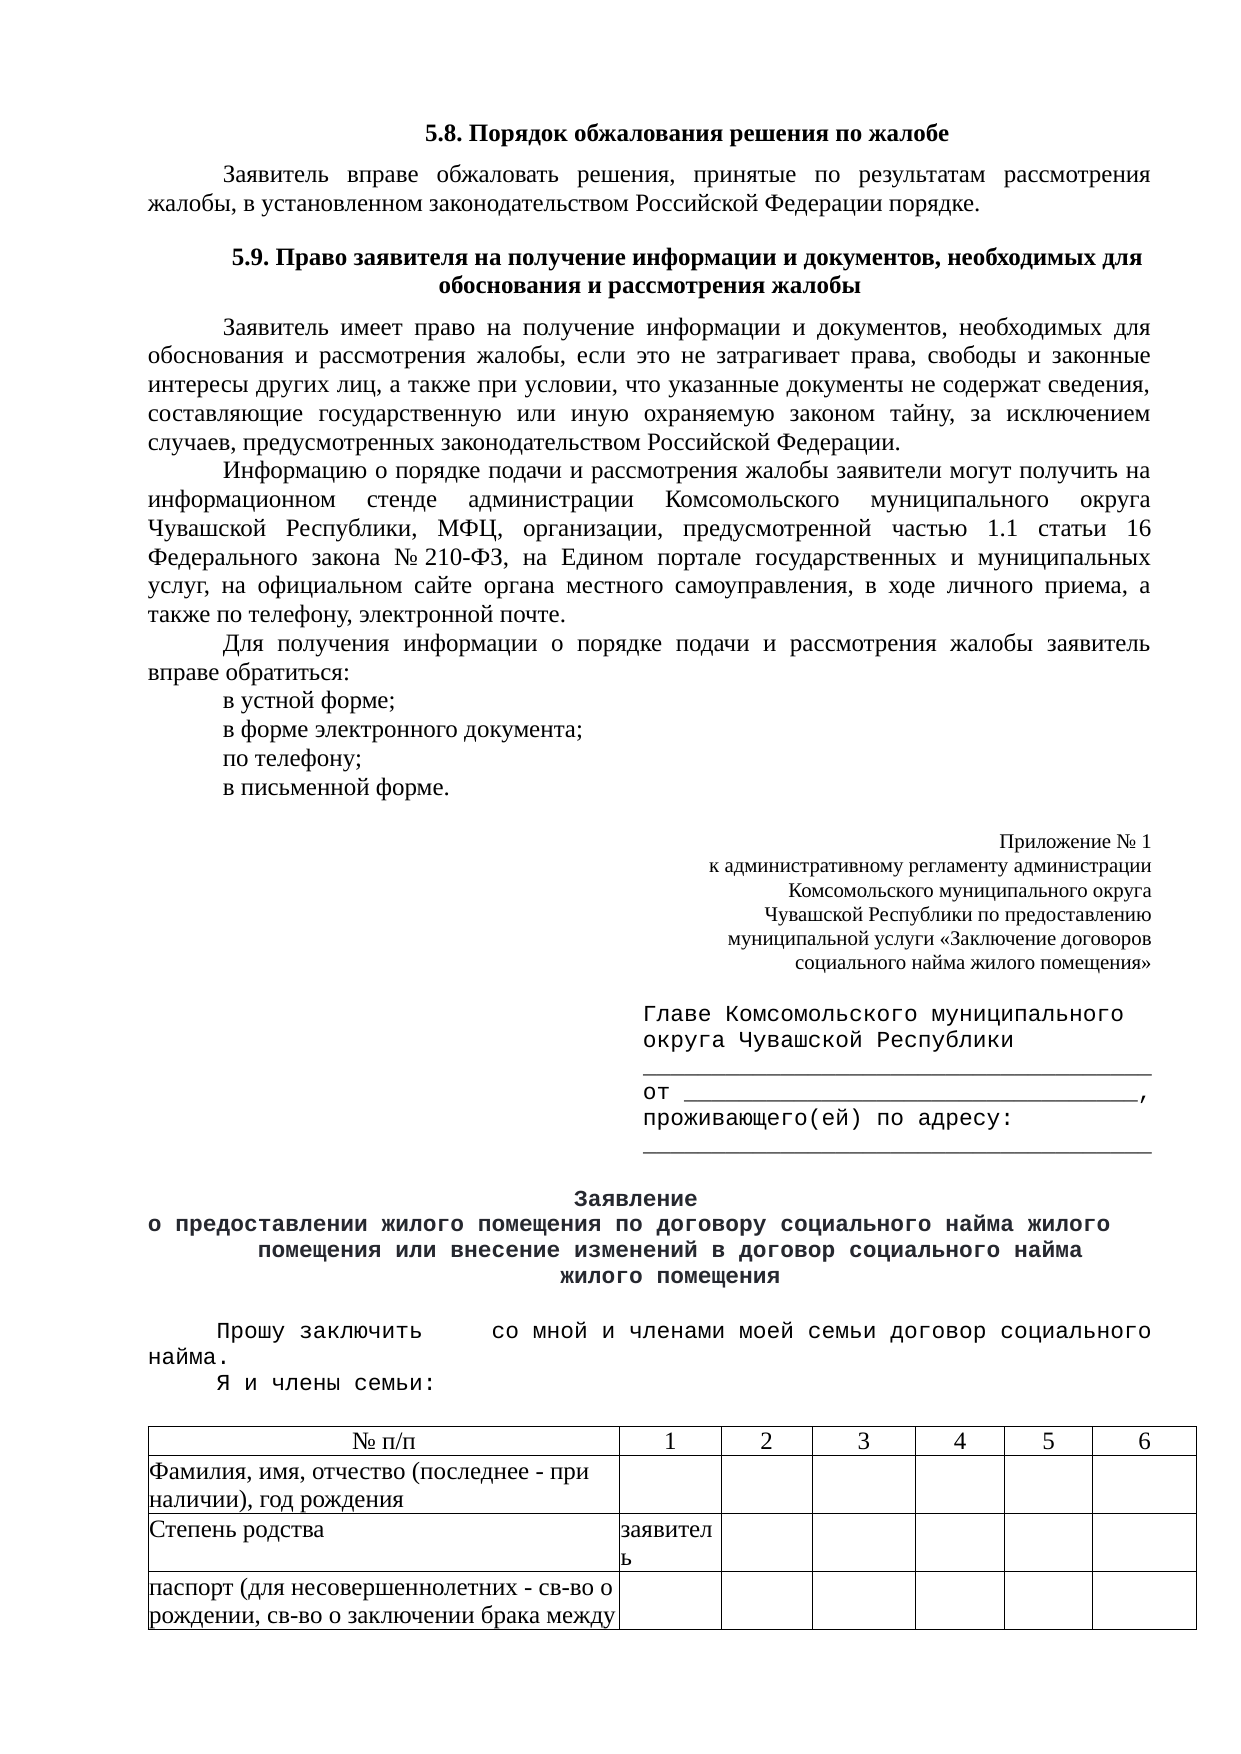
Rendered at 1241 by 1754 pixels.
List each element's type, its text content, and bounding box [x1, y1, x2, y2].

text проживающего(ей) по адресу: [148, 1106, 1152, 1132]
table_cell [722, 1456, 812, 1513]
text в форме электронного документа; [148, 714, 1152, 743]
table_cell [1005, 1572, 1092, 1629]
table_header 4 [916, 1427, 1004, 1455]
text найма. [148, 1345, 1152, 1371]
text к административному регламенту администрации [148, 853, 1152, 877]
table_cell [1005, 1456, 1092, 1513]
table_cell [620, 1456, 721, 1513]
text Заявитель вправе обжаловать решения, принятые по результатам рассмотрения жалобы, в установленном законодательством Российской Федерации порядке. [148, 159, 1152, 217]
table_cell [916, 1514, 1004, 1571]
table_header 5 [1005, 1427, 1092, 1455]
table_cell [722, 1514, 812, 1571]
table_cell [149, 1572, 619, 1629]
table_cell [916, 1456, 1004, 1513]
text Заявитель имеет право на получение информации и документов, необходимых для обоснования и рассмотрения жалобы, если это не затрагивает права, свободы и законные интересы других лиц, а также при условии, что указанные документы не содержат сведения, составляющие государственную или иную охраняемую законом тайну, за исключением случаев, предусмотренных законодательством Российской Федерации. [148, 312, 1152, 456]
text Приложение № 1 [148, 829, 1152, 853]
text муниципальной услуги «Заключение договоров [148, 926, 1152, 950]
table_header 6 [1093, 1427, 1196, 1455]
table_cell [813, 1456, 915, 1513]
text Я и члены семьи: [148, 1371, 1152, 1397]
table_cell Фамилия, имя, отчество (последнее - при наличии), год рождения [149, 1456, 619, 1513]
table_cell [813, 1572, 915, 1629]
text по телефону; [148, 743, 1152, 772]
table_cell заявитель [620, 1514, 721, 1571]
text Главе Комсомольского муниципального [148, 1002, 1152, 1028]
text помещения или внесение изменений в договор социального найма [148, 1239, 1152, 1265]
list 5.9. Право заявителя на получение информации и документов, необходимых для обоснования и рассмотрения жалобы [148, 242, 1152, 299]
text в устной форме; [148, 686, 1152, 714]
text Прошу заключить со мной и членами моей семьи договор социального [148, 1319, 1152, 1345]
table_cell [1093, 1456, 1196, 1513]
text о предоставлении жилого помещения по договору социального найма жилого [148, 1213, 1152, 1239]
table_cell [1005, 1514, 1092, 1571]
table_cell [1093, 1514, 1196, 1571]
text Комсомольского муниципального округа [148, 877, 1152, 902]
text Для получения информации о порядке подачи и рассмотрения жалобы заявитель вправе обратиться: [148, 628, 1152, 686]
table_cell [722, 1572, 812, 1629]
table_header 3 [813, 1427, 915, 1455]
text _____________________________________ [148, 1132, 1152, 1158]
list 5.8. Порядок обжалования решения по жалобе [148, 118, 1152, 147]
text Информацию о порядке подачи и рассмотрения жалобы заявители могут получить на информационном стенде администрации Комсомольского муниципального округа Чувашской Республики, МФЦ, организации, предусмотренной частью 1.1 статьи 16 Федерального закона № 210-ФЗ, на Едином портале государственных и муниципальных услуг, на официальном сайте органа местного самоуправления, в ходе личного приема, а также по телефону, электронной почте. [148, 456, 1152, 628]
table_cell [620, 1572, 721, 1629]
table_header 1 [620, 1427, 721, 1455]
text от _________________________________, [148, 1080, 1152, 1106]
text _____________________________________ [148, 1054, 1152, 1080]
text социального найма жилого помещения» [148, 950, 1152, 974]
table_cell [1093, 1572, 1196, 1629]
table_header 2 [722, 1427, 812, 1455]
text жилого помещения [148, 1265, 1152, 1291]
table_header № п/п [149, 1427, 619, 1455]
text Заявление [148, 1187, 1152, 1213]
text округа Чувашской Республики [148, 1028, 1152, 1054]
text в письменной форме. [148, 772, 1152, 801]
table_cell [916, 1572, 1004, 1629]
text Чувашской Республики по предоставлению [148, 902, 1152, 926]
table_cell [813, 1514, 915, 1571]
table_cell Степень родства [149, 1514, 619, 1571]
